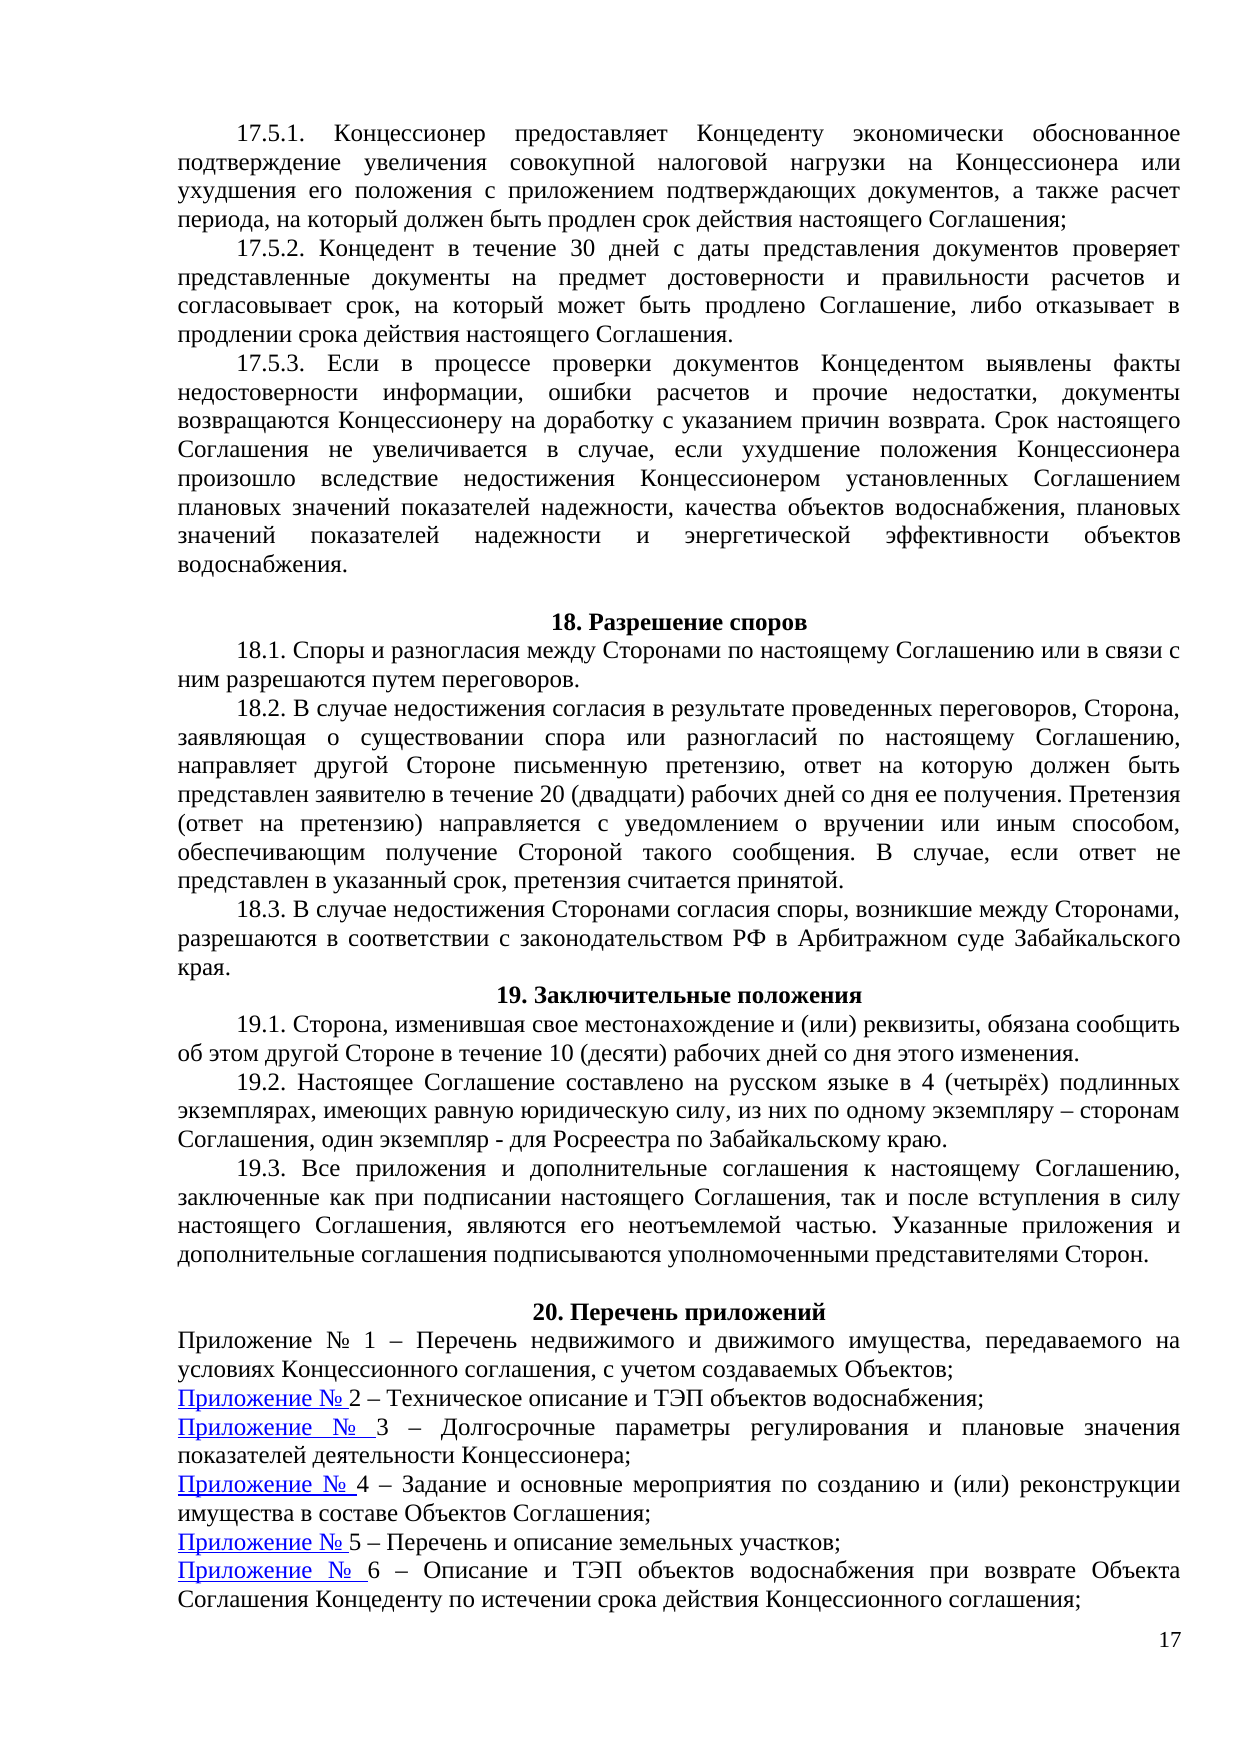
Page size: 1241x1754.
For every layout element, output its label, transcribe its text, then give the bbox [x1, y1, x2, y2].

text Приложение № 4 – Задание и основные мероприятия по созданию и (или) реконструкции имущества в составе Объектов Соглашения; [177, 1469, 1181, 1527]
text 19.2. Настоящее Соглашение составлено на русском языке в 4 (четырёх) подлинных экземплярах, имеющих равную юридическую силу, из них по одному экземпляру – сторонам Соглашения, один экземпляр - для Росреестра по Забайкальскому краю. [177, 1067, 1181, 1153]
text 19. Заключительные положения [177, 981, 1181, 1009]
text 18.1. Споры и разногласия между Сторонами по настоящему Соглашению или в связи с ним разрешаются путем переговоров. [177, 636, 1181, 693]
text 20. Перечень приложений [177, 1297, 1181, 1326]
text 17.5.2. Концедент в течение 30 дней с даты представления документов проверяет представленные документы на предмет достоверности и правильности расчетов и согласовывает срок, на который может быть продлено Соглашение, либо отказывает в продлении срока действия настоящего Соглашения. [177, 233, 1181, 348]
text Приложение № 6 – Описание и ТЭП объектов водоснабжения при возврате Объекта Соглашения Концеденту по истечении срока действия Концессионного соглашения; [177, 1556, 1181, 1613]
text 19.3. Все приложения и дополнительные соглашения к настоящему Соглашению, заключенные как при подписании настоящего Соглашения, так и после вступления в силу настоящего Соглашения, являются его неотъемлемой частью. Указанные приложения и дополнительные соглашения подписываются уполномоченными представителями Сторон. [177, 1153, 1181, 1268]
text 17.5.3. Если в процессе проверки документов Концедентом выявлены факты недостоверности информации, ошибки расчетов и прочие недостатки, документы возвращаются Концессионеру на доработку с указанием причин возврата. Срок настоящего Соглашения не увеличивается в случае, если ухудшение положения Концессионера произошло вследствие недостижения Концессионером установленных Соглашением плановых значений показателей надежности, качества объектов водоснабжения, плановых значений показателей надежности и энергетической эффективности объектов водоснабжения. [177, 348, 1181, 578]
text Приложение № 3 – Долгосрочные параметры регулирования и плановые значения показателей деятельности Концессионера; [177, 1412, 1181, 1469]
text 17.5.1. Концессионер предоставляет Концеденту экономически обоснованное подтверждение увеличения совокупной налоговой нагрузки на Концессионера или ухудшения его положения с приложением подтверждающих документов, а также расчет периода, на который должен быть продлен срок действия настоящего Соглашения; [177, 118, 1181, 233]
text Приложение № 5 – Перечень и описание земельных участков; [177, 1527, 1181, 1556]
text Приложение № 1 – Перечень недвижимого и движимого имущества, передаваемого на условиях Концессионного соглашения, с учетом создаваемых Объектов; [177, 1326, 1181, 1383]
text 18. Разрешение споров [177, 607, 1181, 636]
text Приложение № 2 – Техническое описание и ТЭП объектов водоснабжения; [177, 1383, 1181, 1412]
text 19.1. Сторона, изменившая свое местонахождение и (или) реквизиты, обязана сообщить об этом другой Стороне в течение 10 (десяти) рабочих дней со дня этого изменения. [177, 1009, 1181, 1067]
text 18.2. В случае недостижения согласия в результате проведенных переговоров, Сторона, заявляющая о существовании спора или разногласий по настоящему Соглашению, направляет другой Стороне письменную претензию, ответ на которую должен быть представлен заявителю в течение 20 (двадцати) рабочих дней со дня ее получения. Претензия (ответ на претензию) направляется с уведомлением о вручении или иным способом, обеспечивающим получение Стороной такого сообщения. В случае, если ответ не представлен в указанный срок, претензия считается принятой. [177, 693, 1181, 894]
text 18.3. В случае недостижения Сторонами согласия споры, возникшие между Сторонами, разрешаются в соответствии с законодательством РФ в Арбитражном суде Забайкальского края. [177, 894, 1181, 981]
